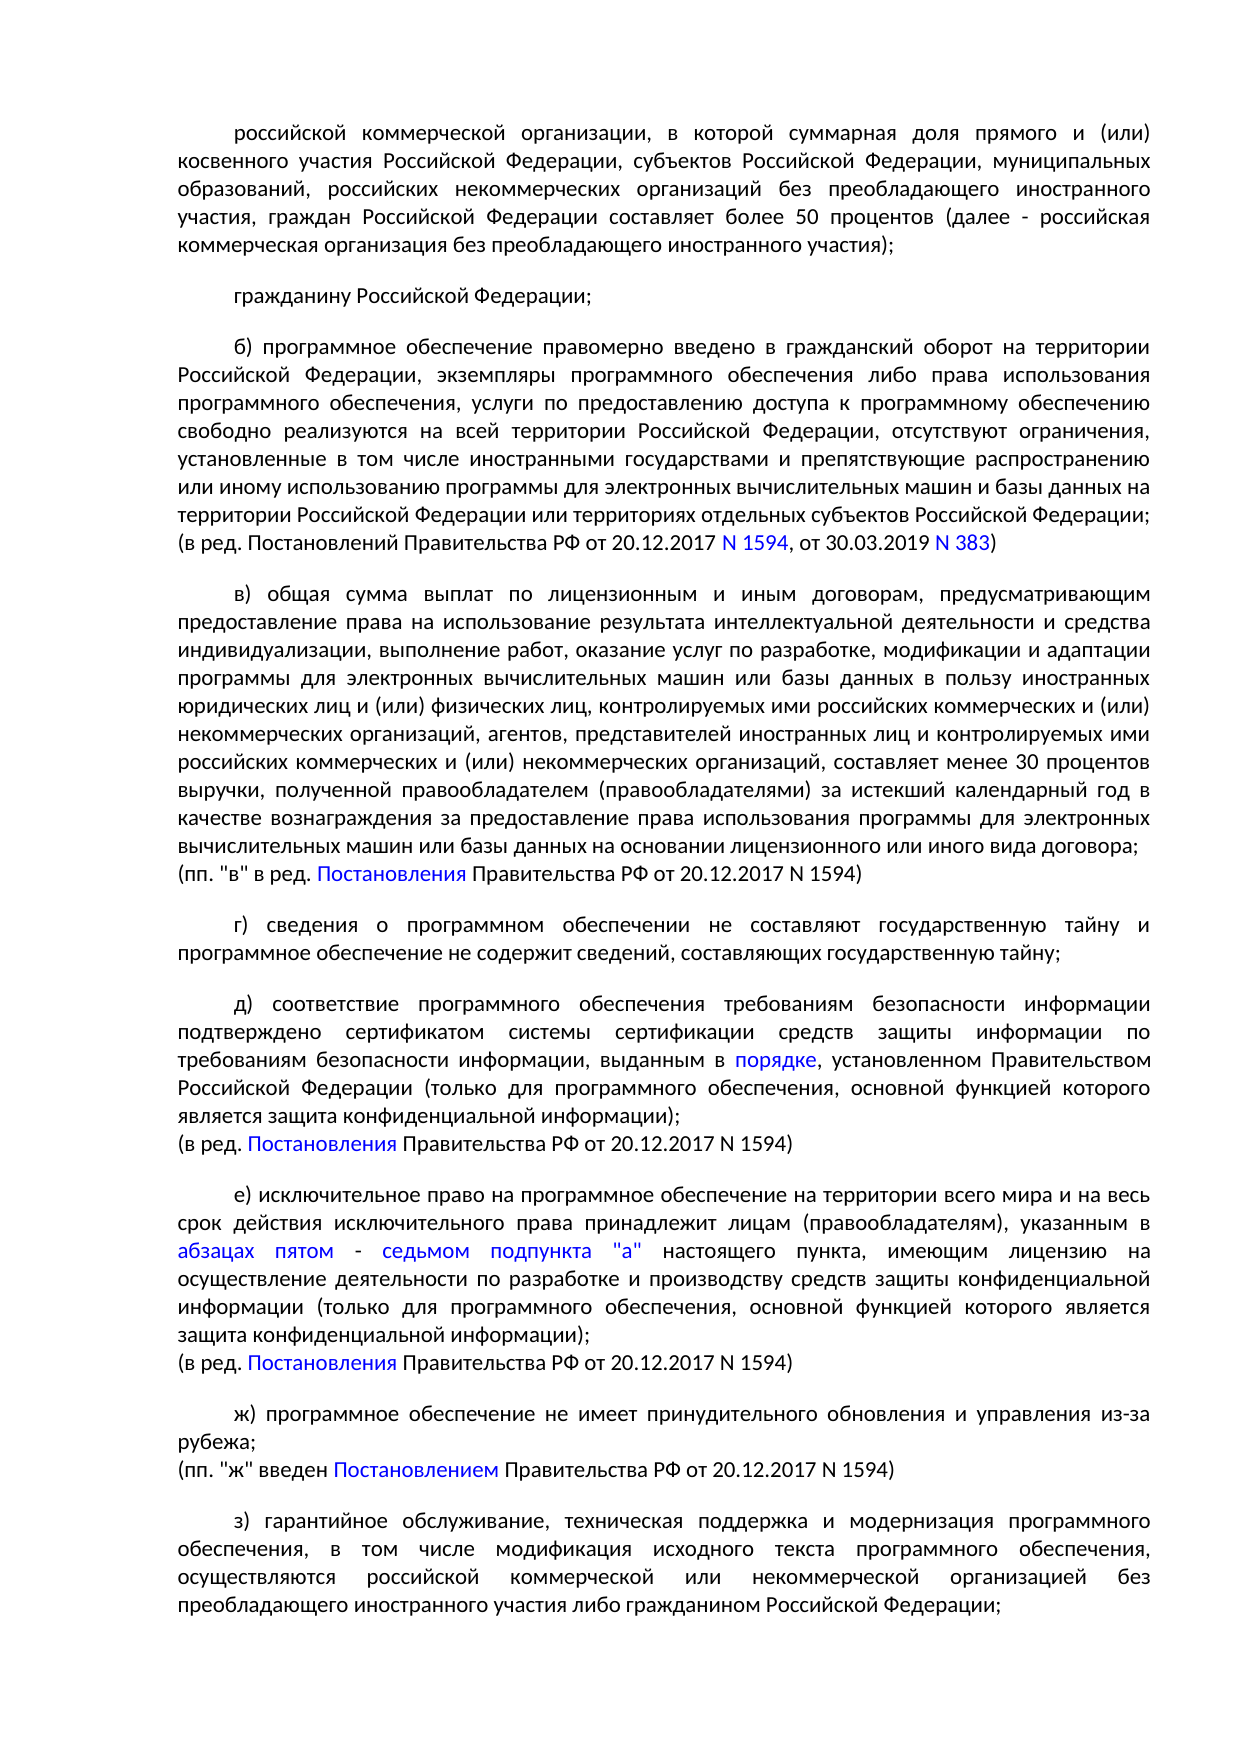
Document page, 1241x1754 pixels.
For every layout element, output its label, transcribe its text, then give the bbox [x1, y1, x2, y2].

text д) соответствие программного обеспечения требованиям безопасности информации подтверждено сертификатом системы сертификации средств защиты информации по требованиям безопасности информации, выданным в порядке, установленном Правительством Российской Федерации (только для программного обеспечения, основной функцией которого является защита конфиденциальной информации); [177, 989, 1152, 1129]
text б) программное обеспечение правомерно введено в гражданский оборот на территории Российской Федерации, экземпляры программного обеспечения либо права использования программного обеспечения, услуги по предоставлению доступа к программному обеспечению свободно реализуются на всей территории Российской Федерации, отсутствуют ограничения, установленные в том числе иностранными государствами и препятствующие распространению или иному использованию программы для электронных вычислительных машин и базы данных на территории Российской Федерации или территориях отдельных субъектов Российской Федерации; [177, 332, 1152, 528]
text в) общая сумма выплат по лицензионным и иным договорам, предусматривающим предоставление права на использование результата интеллектуальной деятельности и средства индивидуализации, выполнение работ, оказание услуг по разработке, модификации и адаптации программы для электронных вычислительных машин или базы данных в пользу иностранных юридических лиц и (или) физических лиц, контролируемых ими российских коммерческих и (или) некоммерческих организаций, агентов, представителей иностранных лиц и контролируемых ими российских коммерческих и (или) некоммерческих организаций, составляет менее 30 процентов выручки, полученной правообладателем (правообладателями) за истекший календарный год в качестве вознаграждения за предоставление права использования программы для электронных вычислительных машин или базы данных на основании лицензионного или иного вида договора; [177, 579, 1152, 859]
text (в ред. Постановлений Правительства РФ от 20.12.2017 N 1594, от 30.03.2019 N 383) [177, 528, 1152, 556]
text гражданину Российской Федерации; [177, 281, 1152, 309]
text (в ред. Постановления Правительства РФ от 20.12.2017 N 1594) [177, 1129, 1152, 1157]
text (пп. "в" в ред. Постановления Правительства РФ от 20.12.2017 N 1594) [177, 859, 1152, 887]
text (пп. "ж" введен Постановлением Правительства РФ от 20.12.2017 N 1594) [177, 1455, 1152, 1483]
text е) исключительное право на программное обеспечение на территории всего мира и на весь срок действия исключительного права принадлежит лицам (правообладателям), указанным в абзацах пятом - седьмом подпункта "а" настоящего пункта, имеющим лицензию на осуществление деятельности по разработке и производству средств защиты конфиденциальной информации (только для программного обеспечения, основной функцией которого является защита конфиденциальной информации); [177, 1180, 1152, 1348]
text ж) программное обеспечение не имеет принудительного обновления и управления из-за рубежа; [177, 1399, 1152, 1455]
text (в ред. Постановления Правительства РФ от 20.12.2017 N 1594) [177, 1348, 1152, 1376]
text з) гарантийное обслуживание, техническая поддержка и модернизация программного обеспечения, в том числе модификация исходного текста программного обеспечения, осуществляются российской коммерческой или некоммерческой организацией без преобладающего иностранного участия либо гражданином Российской Федерации; [177, 1506, 1152, 1618]
text г) сведения о программном обеспечении не составляют государственную тайну и программное обеспечение не содержит сведений, составляющих государственную тайну; [177, 910, 1152, 966]
text российской коммерческой организации, в которой суммарная доля прямого и (или) косвенного участия Российской Федерации, субъектов Российской Федерации, муниципальных образований, российских некоммерческих организаций без преобладающего иностранного участия, граждан Российской Федерации составляет более 50 процентов (далее - российская коммерческая организация без преобладающего иностранного участия); [177, 118, 1152, 258]
